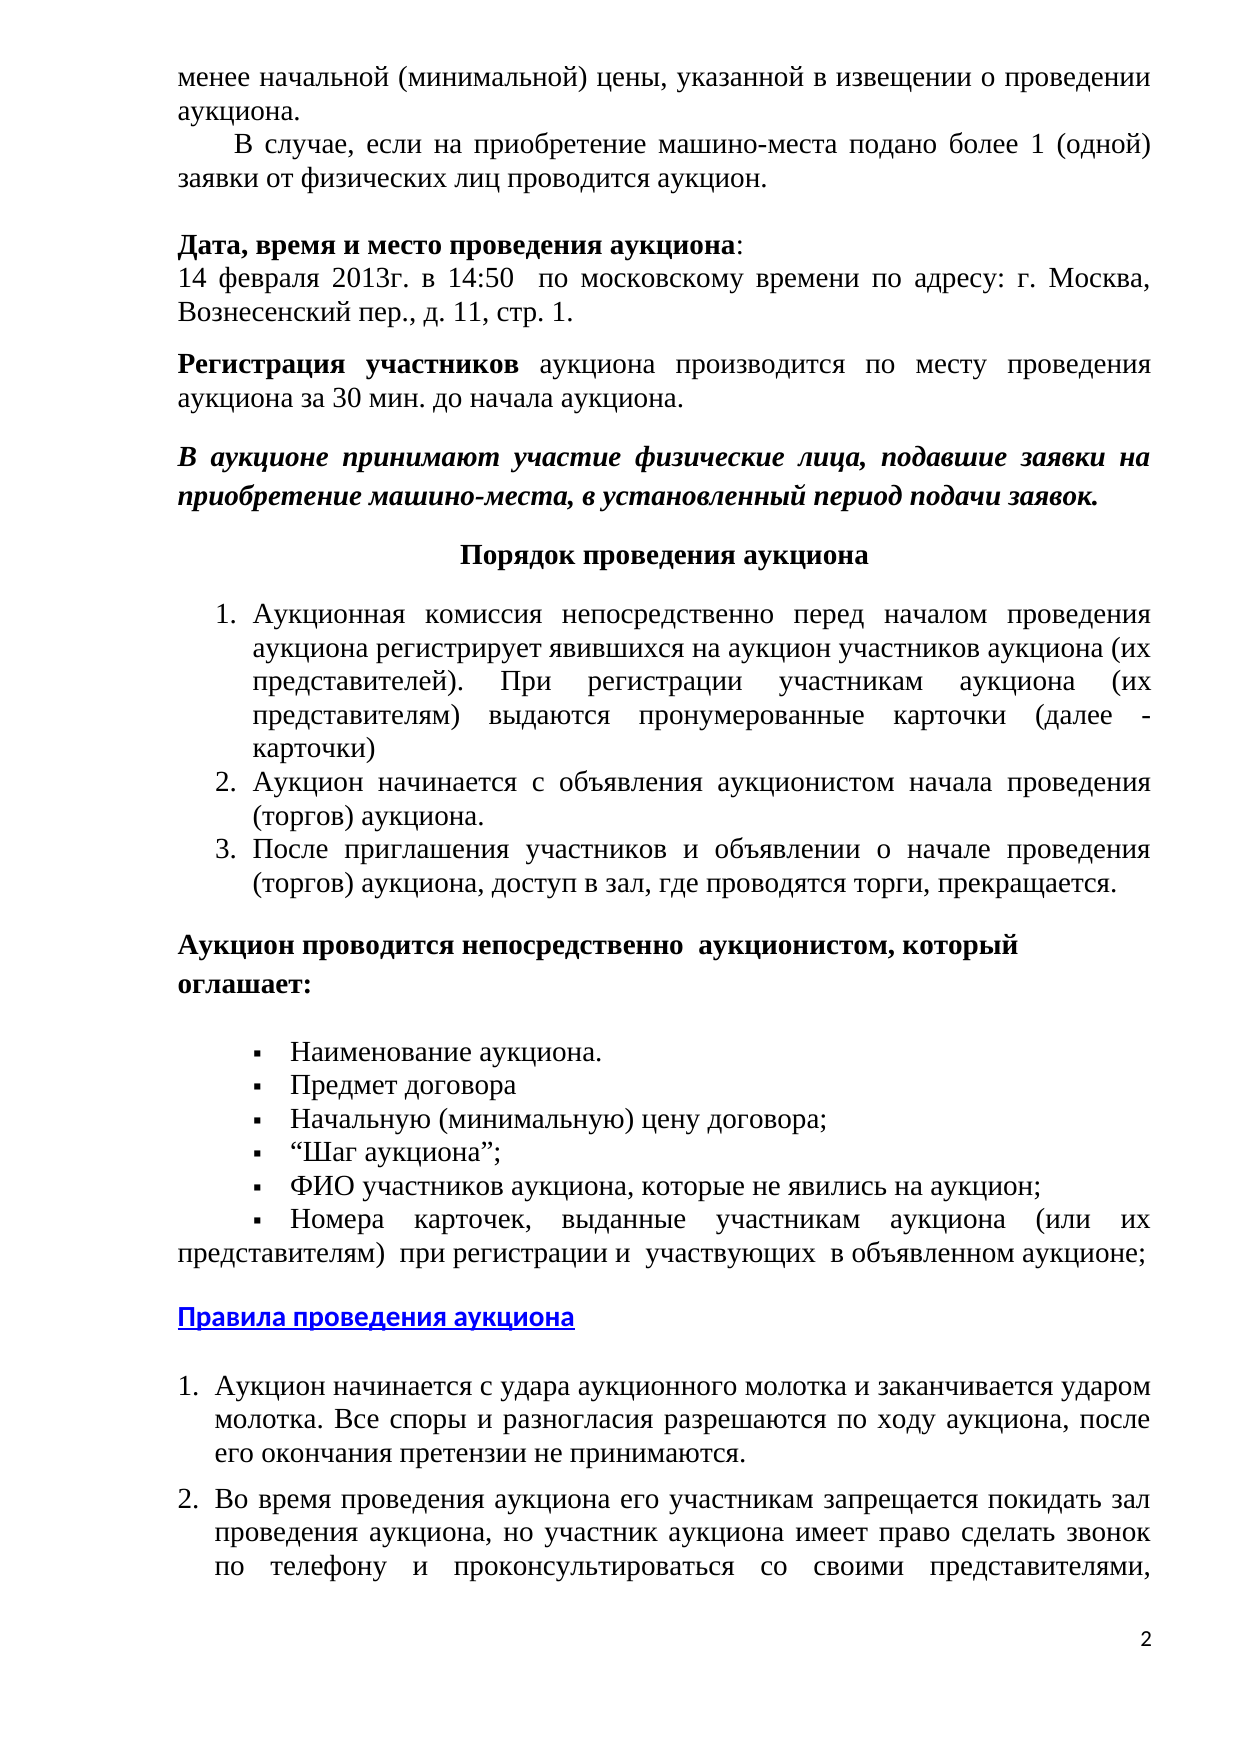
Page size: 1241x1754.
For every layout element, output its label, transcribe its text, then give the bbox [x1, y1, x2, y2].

text Аукцион проводится непосредственно аукционистом, который оглашает: [177, 927, 1152, 999]
text Правила проведения аукциона [177, 1298, 1152, 1333]
list Аукционная комиссия непосредственно перед началом проведения аукциона регистрирует явившихся на аукцион участников аукциона (их представителей). При регистрации участникам аукциона (их представителям) выдаются пронумерованные карточки (далее - карточки) [215, 596, 1152, 764]
list Начальную (минимальную) цену договора; [177, 1101, 1152, 1134]
text В аукционе принимают участие физические лица, подавшие заявки на приобретение машино-места, в установленный период подачи заявок. [177, 439, 1152, 511]
list Номера карточек, выданные участникам аукциона (или их представителям) при регистрации и участвующих в объявленном аукционе; [177, 1201, 1152, 1268]
list После приглашения участников и объявлении о начале проведения (торгов) аукциона, доступ в зал, где проводятся торги, прекращается. [215, 831, 1152, 898]
list “Шаг аукциона”; [177, 1134, 1152, 1168]
list Наименование аукциона. [177, 1034, 1152, 1067]
list Аукцион начинается с объявления аукционистом начала проведения (торгов) аукциона. [215, 764, 1152, 831]
text 14 февраля 2013г. в 14:50 по московскому времени по адресу: г. Москва, Вознесенский пер., д. 11, стр. 1. [177, 260, 1152, 327]
text Порядок проведения аукциона [177, 537, 1152, 571]
text Дата, время и место проведения аукциона: [177, 227, 1152, 260]
text Регистрация участников аукциона производится по месту проведения аукциона за 30 мин. до начала аукциона. [177, 347, 1152, 414]
text В случае, если на приобретение машино-места подано более 1 (одной) заявки от физических лиц проводится аукцион. [177, 126, 1152, 193]
list ФИО участников аукциона, которые не явились на аукцион; [177, 1168, 1152, 1201]
list Аукцион начинается с удара аукционного молотка и заканчивается ударом молотка. Все споры и разногласия разрешаются по ходу аукциона, после его окончания претензии не принимаются. [177, 1368, 1152, 1468]
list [177, 1481, 1152, 1582]
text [177, 59, 1152, 126]
list Предмет договора [177, 1067, 1152, 1101]
